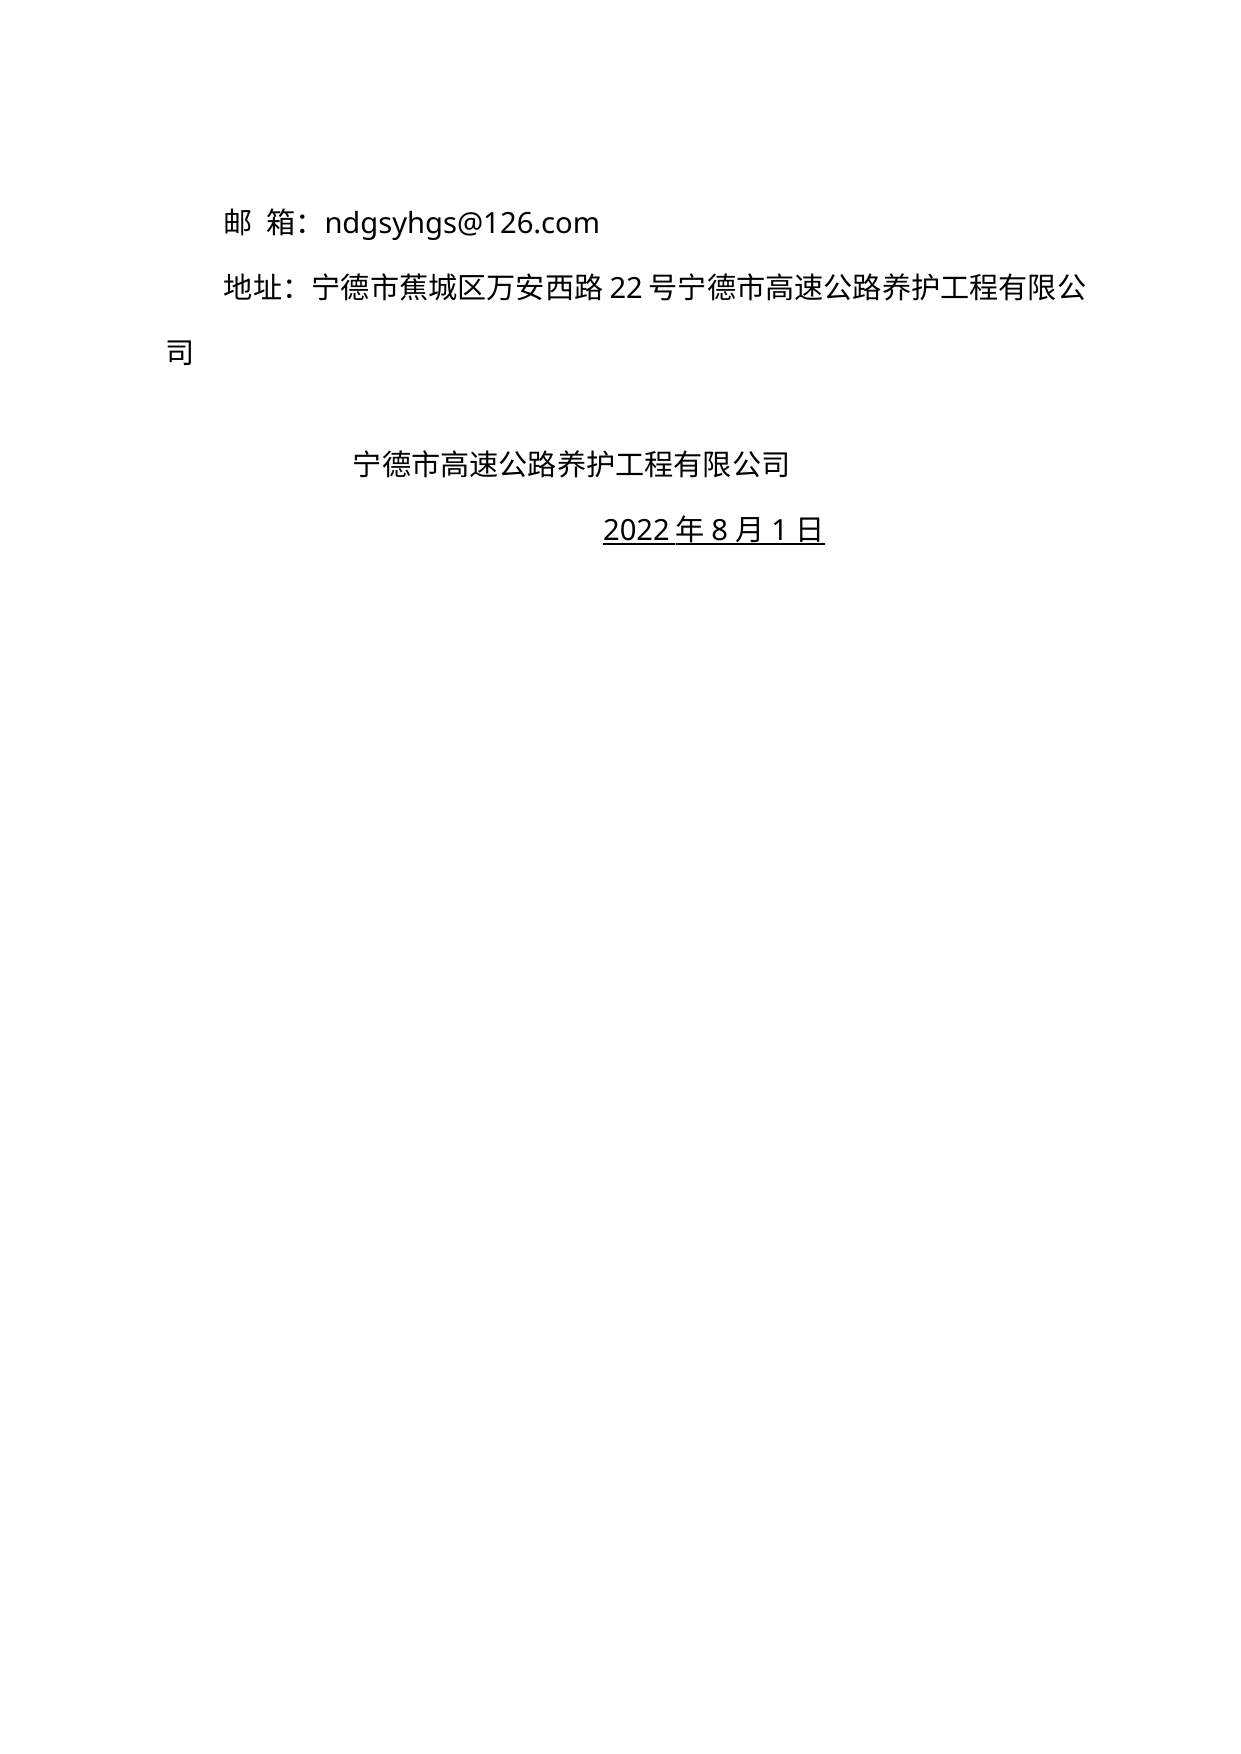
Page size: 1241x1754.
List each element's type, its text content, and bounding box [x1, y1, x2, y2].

text 邮 箱：ndgsyhgs@126.com [165, 188, 1087, 253]
text 地址：宁德市蕉城区万安西路22号宁德市高速公路养护工程有限公司 [165, 253, 1087, 383]
text 2022年 8 月 1 日 [165, 496, 1087, 561]
text 宁德市高速公路养护工程有限公司 [165, 431, 1087, 496]
